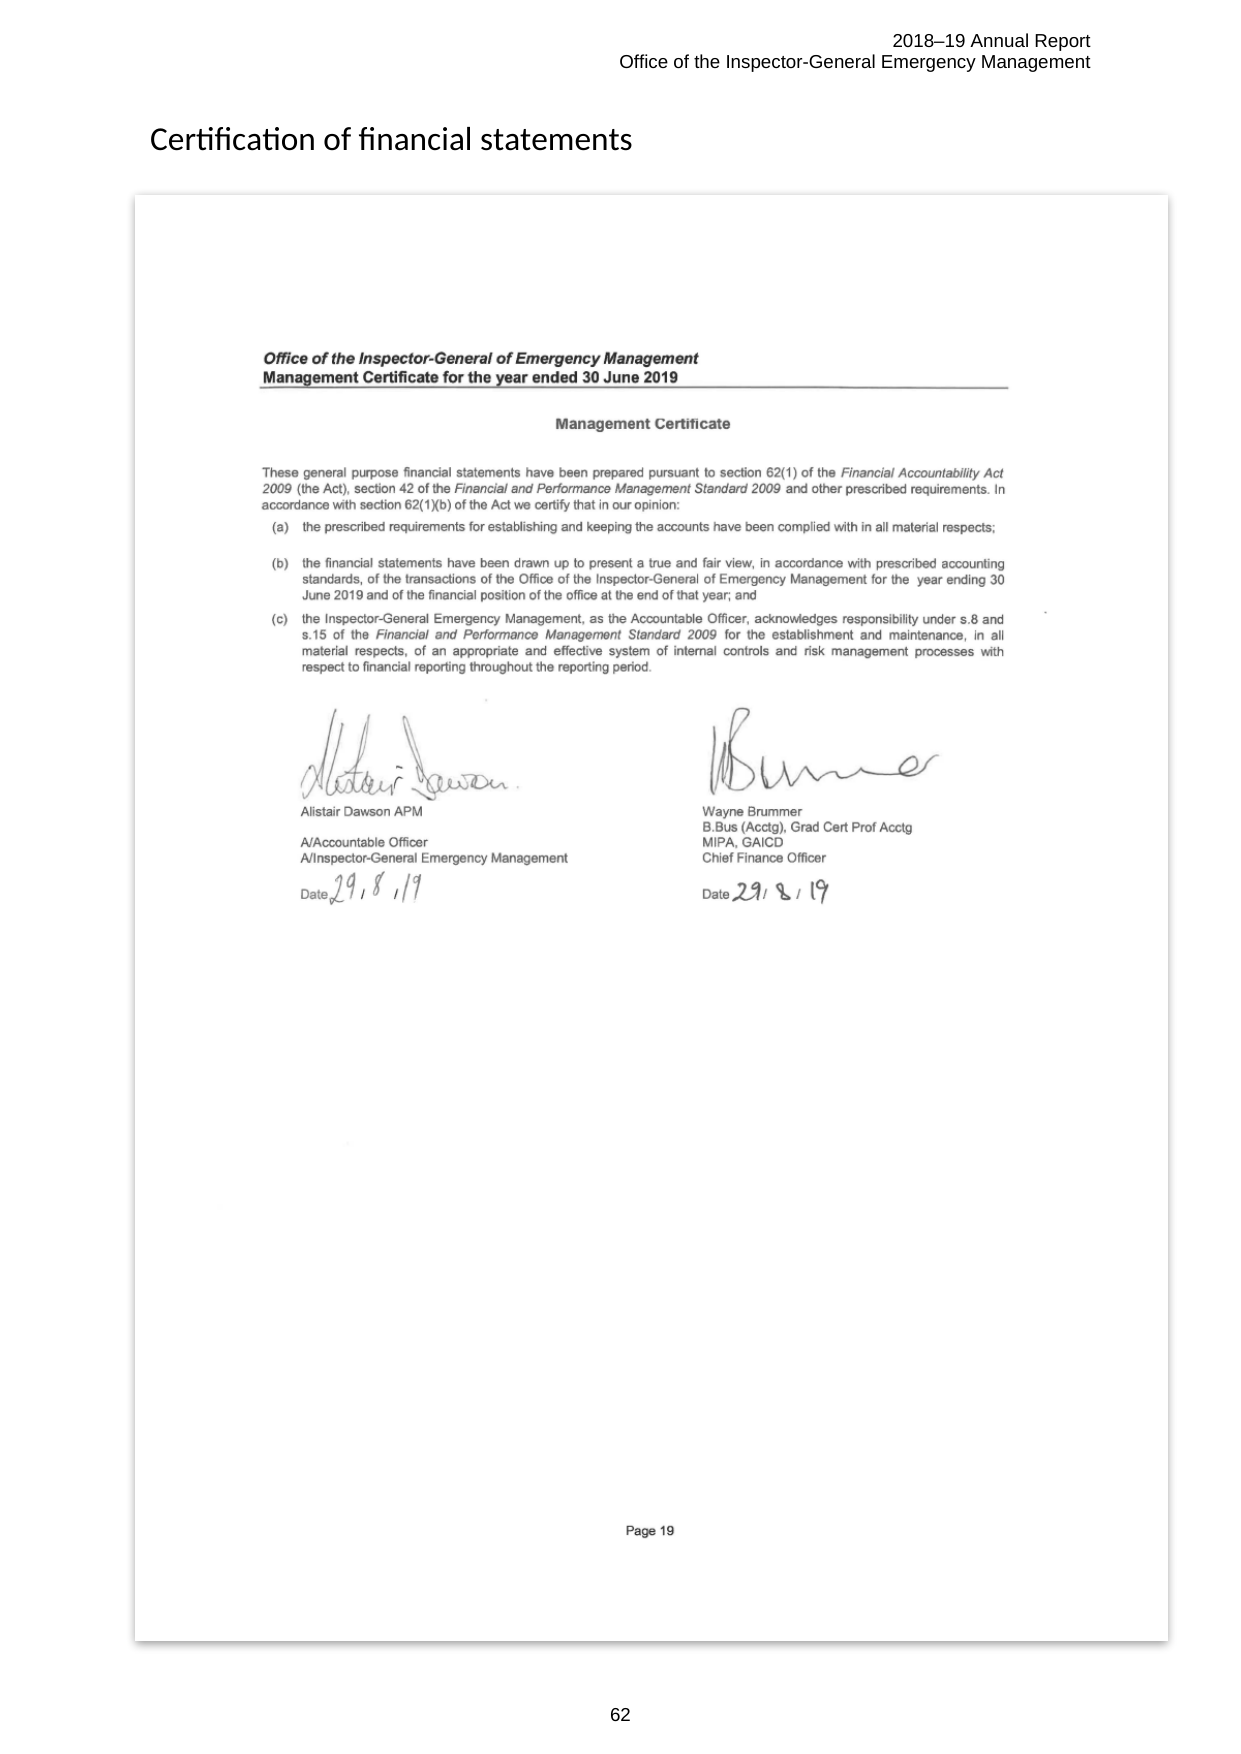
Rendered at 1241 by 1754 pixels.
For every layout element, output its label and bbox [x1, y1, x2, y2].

picture [150, 209, 1153, 1627]
